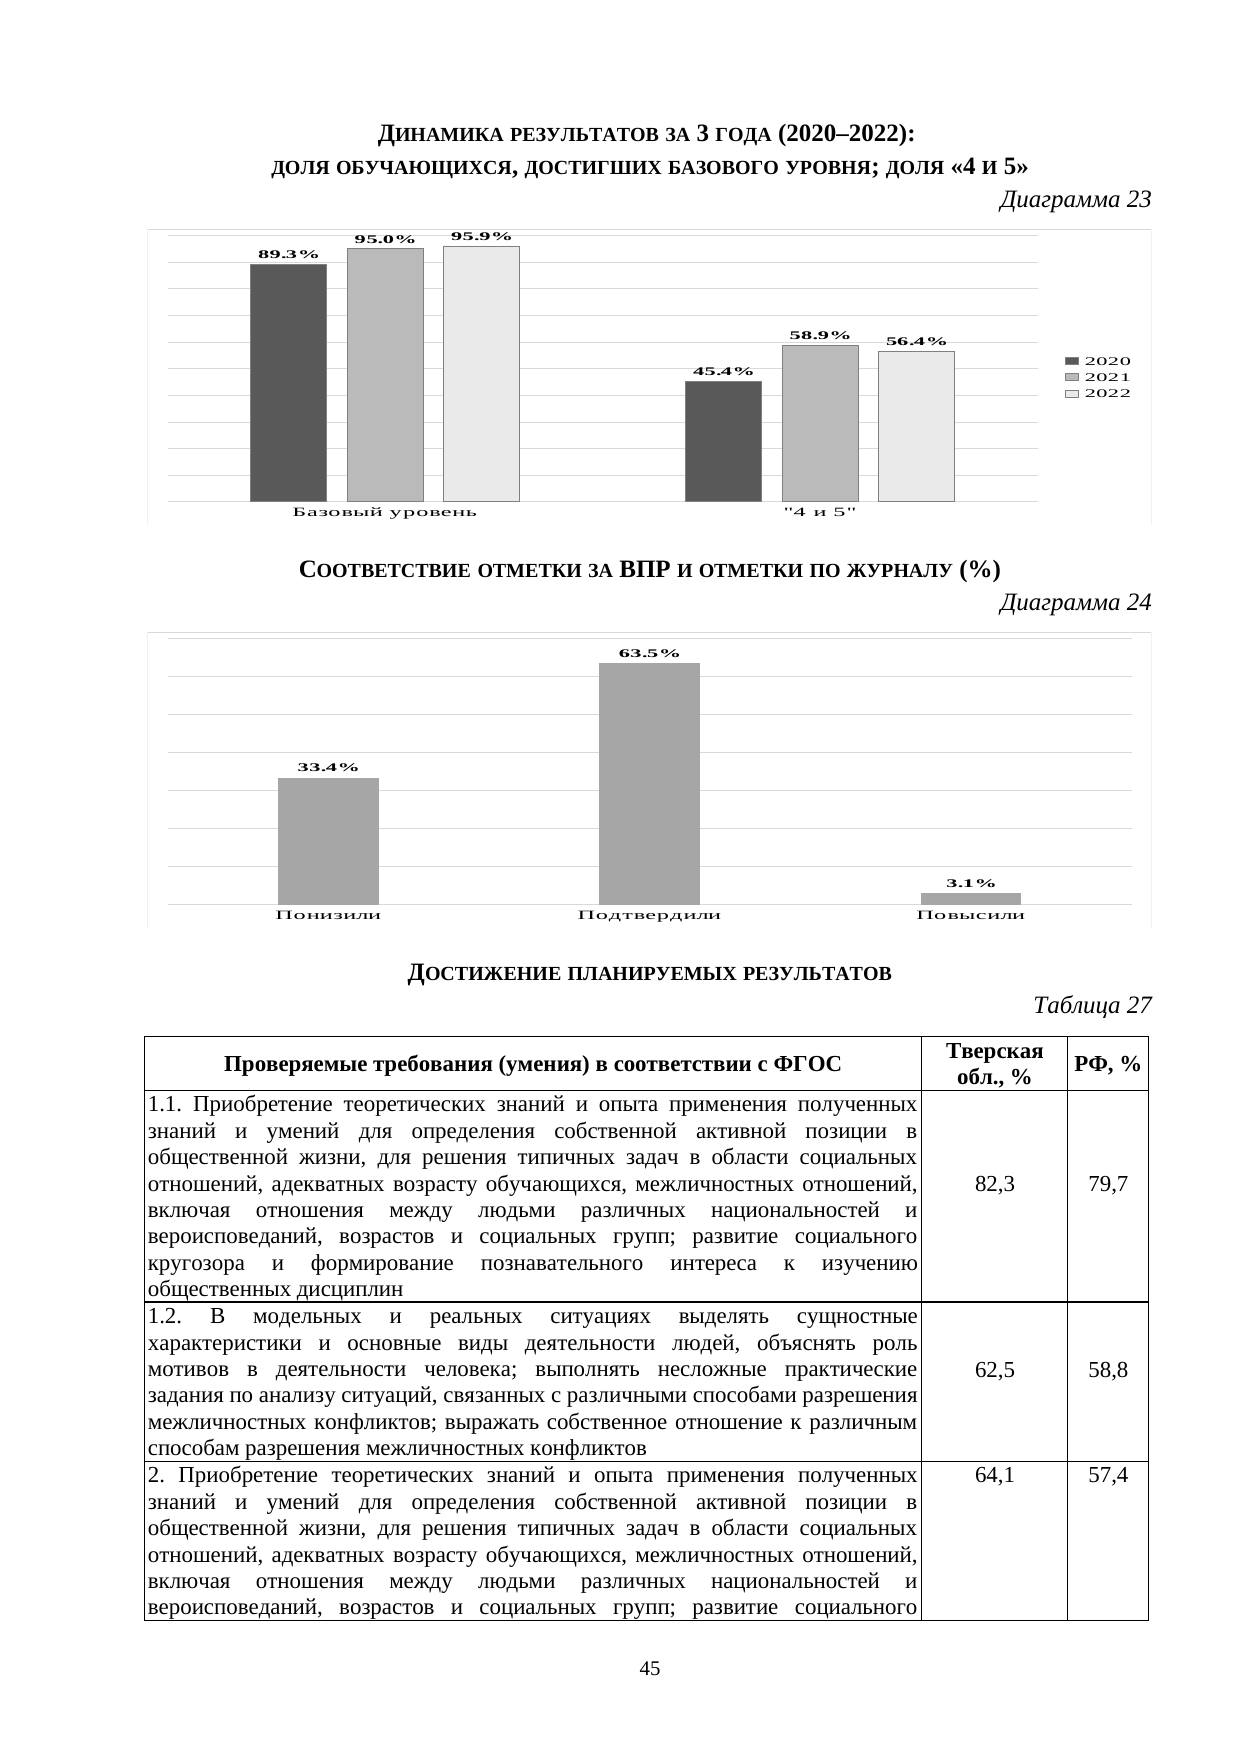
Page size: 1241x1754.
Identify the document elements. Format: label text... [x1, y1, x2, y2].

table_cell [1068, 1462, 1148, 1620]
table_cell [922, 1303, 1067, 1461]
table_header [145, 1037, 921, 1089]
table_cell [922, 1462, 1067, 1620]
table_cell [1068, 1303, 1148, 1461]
text Соответствие отметки за ВПР и отметки по журналу (%) [148, 554, 1152, 583]
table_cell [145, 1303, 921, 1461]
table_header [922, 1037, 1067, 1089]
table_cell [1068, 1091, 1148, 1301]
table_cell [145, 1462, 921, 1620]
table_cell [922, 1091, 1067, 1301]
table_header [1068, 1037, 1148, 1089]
text Диаграмма 23 [148, 184, 1152, 213]
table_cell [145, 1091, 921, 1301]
text Достижение планируемых результатов [148, 957, 1152, 986]
text Диаграмма 24 [148, 587, 1152, 616]
text Таблица 27 [148, 990, 1152, 1019]
text Динамика результатов за 3 года (2020–2022): доля обучающихся, достигших базового уровня; доля «4 и 5» [148, 118, 1152, 180]
